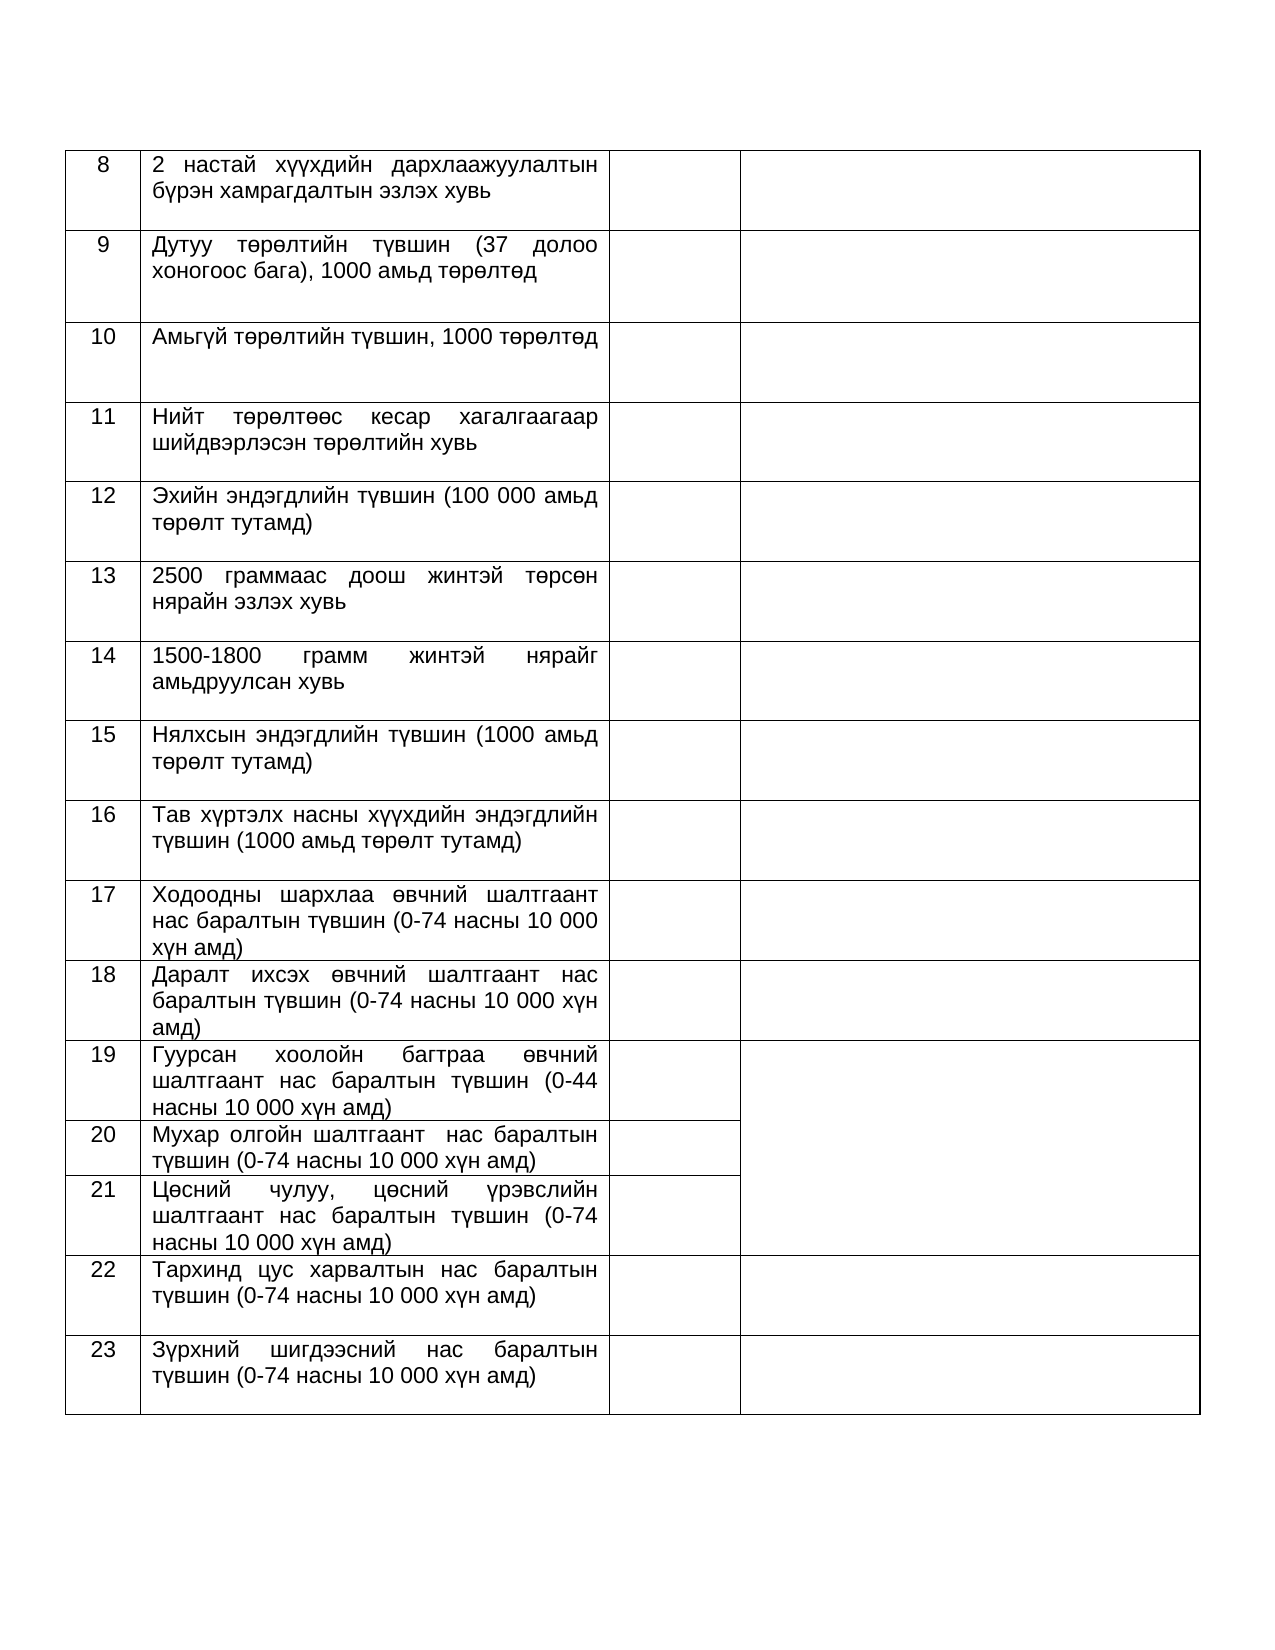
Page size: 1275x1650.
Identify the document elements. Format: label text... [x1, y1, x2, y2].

table_cell [610, 1041, 740, 1120]
table_cell 18 [66, 961, 140, 1040]
table_cell 12 [66, 482, 140, 561]
table_cell Тархинд цус харвалтын нас баралтын түвшин (0-74 насны 10 000 хүн амд) [141, 1256, 609, 1334]
table_cell [741, 1041, 1199, 1255]
table_cell Зүрхний шигдээсний нас баралтын түвшин (0-74 насны 10 000 хүн амд) [141, 1336, 609, 1414]
table_cell [741, 1336, 1199, 1414]
table_cell Тав хүртэлх насны хүүхдийн эндэгдлийн түвшин (1000 амьд төрөлт тутамд) [141, 801, 609, 880]
table_cell [610, 482, 740, 561]
table_cell [741, 231, 1199, 322]
table_cell 9 [66, 231, 140, 322]
table_cell 17 [66, 881, 140, 960]
table_cell [741, 721, 1199, 800]
table_cell [741, 881, 1199, 960]
table_cell [741, 323, 1199, 402]
table_cell [610, 1336, 740, 1414]
table_cell 20 [66, 1121, 140, 1175]
table_cell 14 [66, 642, 140, 720]
table_cell Мухар олгойн шалтгаант нас баралтын түвшин (0-74 насны 10 000 хүн амд) [141, 1121, 609, 1175]
table_cell Цөсний чулуу, цөсний үрэвслийн шалтгаант нас баралтын түвшин (0-74 насны 10 000 хүн амд) [141, 1176, 609, 1255]
table_cell [610, 1121, 740, 1175]
table_cell Гуурсан хоолойн багтраа өвчний шалтгаант нас баралтын түвшин (0-44 насны 10 000 хүн амд) [141, 1041, 609, 1120]
table_cell 2 настай хүүхдийн дархлаажуулалтын бүрэн хамрагдалтын эзлэх хувь [141, 151, 609, 230]
table_cell [741, 961, 1199, 1040]
table_cell 15 [66, 721, 140, 800]
table_cell [610, 231, 740, 322]
table_cell [610, 151, 740, 230]
table_cell [741, 1256, 1199, 1334]
table_cell 21 [66, 1176, 140, 1255]
table_cell Ходоодны шархлаа өвчний шалтгаант нас баралтын түвшин (0-74 насны 10 000 хүн амд) [141, 881, 609, 960]
table_cell 19 [66, 1041, 140, 1120]
table_cell 8 [66, 151, 140, 230]
table_cell [741, 801, 1199, 880]
table_cell [610, 1176, 740, 1255]
table_cell [610, 881, 740, 960]
table_cell [741, 403, 1199, 481]
table_cell [741, 562, 1199, 641]
table_cell 22 [66, 1256, 140, 1334]
table_cell [741, 642, 1199, 720]
table_cell [610, 323, 740, 402]
table_cell 23 [66, 1336, 140, 1414]
table_cell 2500 граммаас доош жинтэй төрсөн нярайн эзлэх хувь [141, 562, 609, 641]
table_cell [610, 1256, 740, 1334]
table_cell Эхийн эндэгдлийн түвшин (100 000 амьд төрөлт тутамд) [141, 482, 609, 561]
table_cell 10 [66, 323, 140, 402]
table_cell [610, 642, 740, 720]
table_cell Нялхсын эндэгдлийн түвшин (1000 амьд төрөлт тутамд) [141, 721, 609, 800]
table_cell Даралт ихсэх өвчний шалтгаант нас баралтын түвшин (0-74 насны 10 000 хүн амд) [141, 961, 609, 1040]
table_cell Амьгүй төрөлтийн түвшин, 1000 төрөлтөд [141, 323, 609, 402]
table_cell [610, 562, 740, 641]
table_cell [610, 961, 740, 1040]
table_cell 1500-1800 грамм жинтэй нярайг амьдруулсан хувь [141, 642, 609, 720]
table_cell Нийт төрөлтөөс кесар хагалгаагаар шийдвэрлэсэн төрөлтийн хувь [141, 403, 609, 481]
table_cell [610, 403, 740, 481]
table_cell [610, 801, 740, 880]
table_cell [741, 151, 1199, 230]
table_cell [741, 482, 1199, 561]
table_cell [610, 721, 740, 800]
table_cell 11 [66, 403, 140, 481]
table_cell Дутуу төрөлтийн түвшин (37 долоо хоногоос бага), 1000 амьд төрөлтөд [141, 231, 609, 322]
table_cell 13 [66, 562, 140, 641]
table_cell 16 [66, 801, 140, 880]
